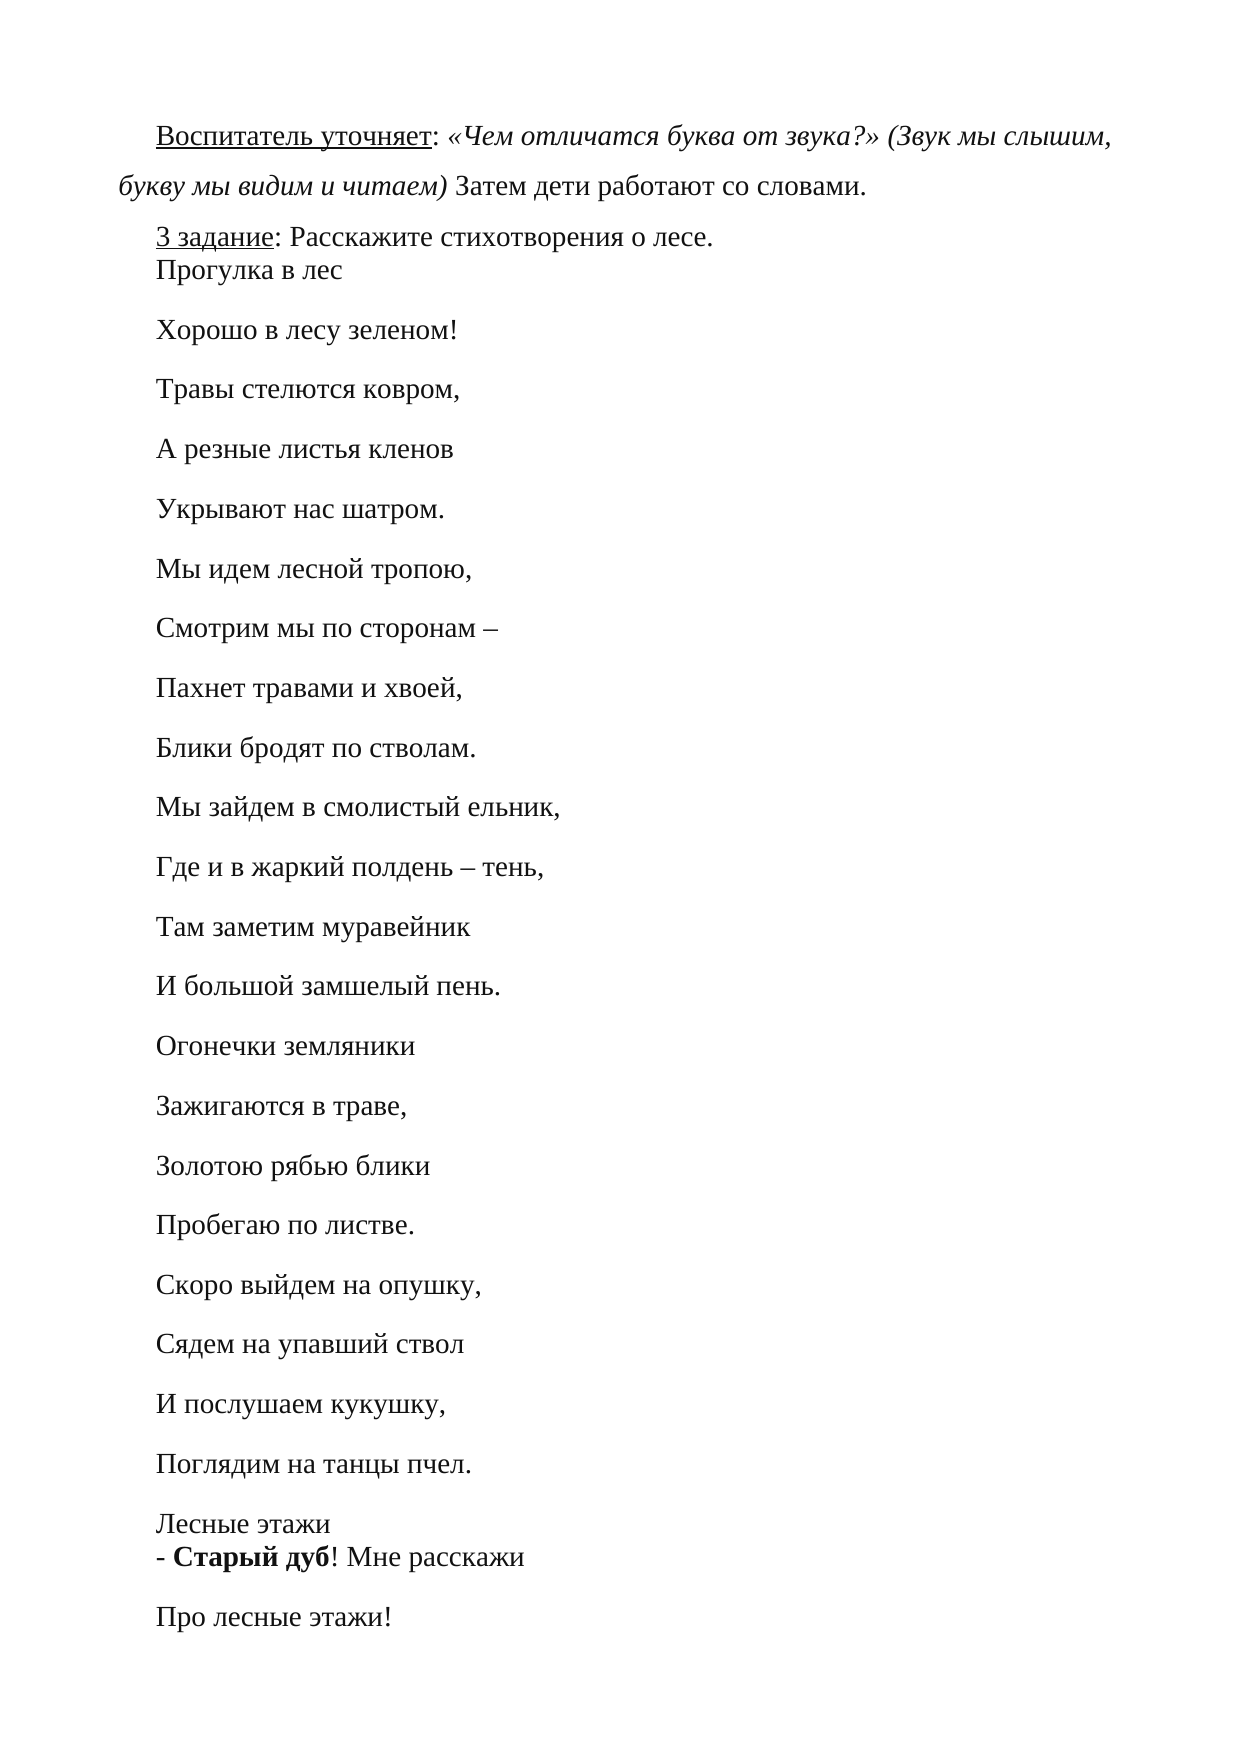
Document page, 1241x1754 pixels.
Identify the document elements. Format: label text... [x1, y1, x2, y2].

text Пахнет травами и хвоей, [118, 670, 1122, 704]
text И послушаем кукушку, [118, 1386, 1122, 1420]
text Золотою рябью блики [118, 1148, 1122, 1181]
text Где и в жаркий полдень – тень, [118, 849, 1122, 883]
text Укрывают нас шатром. [118, 491, 1122, 524]
text Поглядим на танцы пчел. [118, 1446, 1122, 1479]
text Зажигаются в траве, [118, 1088, 1122, 1121]
text И большой замшелый пень. [118, 968, 1122, 1002]
text Травы стелются ковром, [118, 372, 1122, 405]
text Смотрим мы по сторонам – [118, 610, 1122, 644]
text Хорошо в лесу зеленом! [118, 312, 1122, 346]
text Про лесные этажи! [118, 1599, 1122, 1632]
text Блики бродят по стволам. [118, 730, 1122, 763]
text Сядем на упавший ствол [118, 1327, 1122, 1360]
text 3 задание: Расскажите стихотворения о лесе. [118, 219, 1122, 252]
text Там заметим муравейник [118, 909, 1122, 942]
text Лесные этажи [118, 1506, 1122, 1539]
text Воспитатель уточняет: «Чем отличатся буква от звука?» (Звук мы слышим, букву мы видим и читаем) Затем дети работают со словами. [118, 118, 1122, 202]
text Огонечки земляники [118, 1028, 1122, 1062]
text Мы зайдем в смолистый ельник, [118, 789, 1122, 823]
text - Старый дуб! Мне расскажи [118, 1539, 1122, 1573]
text Скоро выйдем на опушку, [118, 1267, 1122, 1301]
text Мы идем лесной тропою, [118, 551, 1122, 584]
text Пробегаю по листве. [118, 1207, 1122, 1241]
text А резные листья кленов [118, 431, 1122, 465]
text Прогулка в лес [118, 252, 1122, 286]
